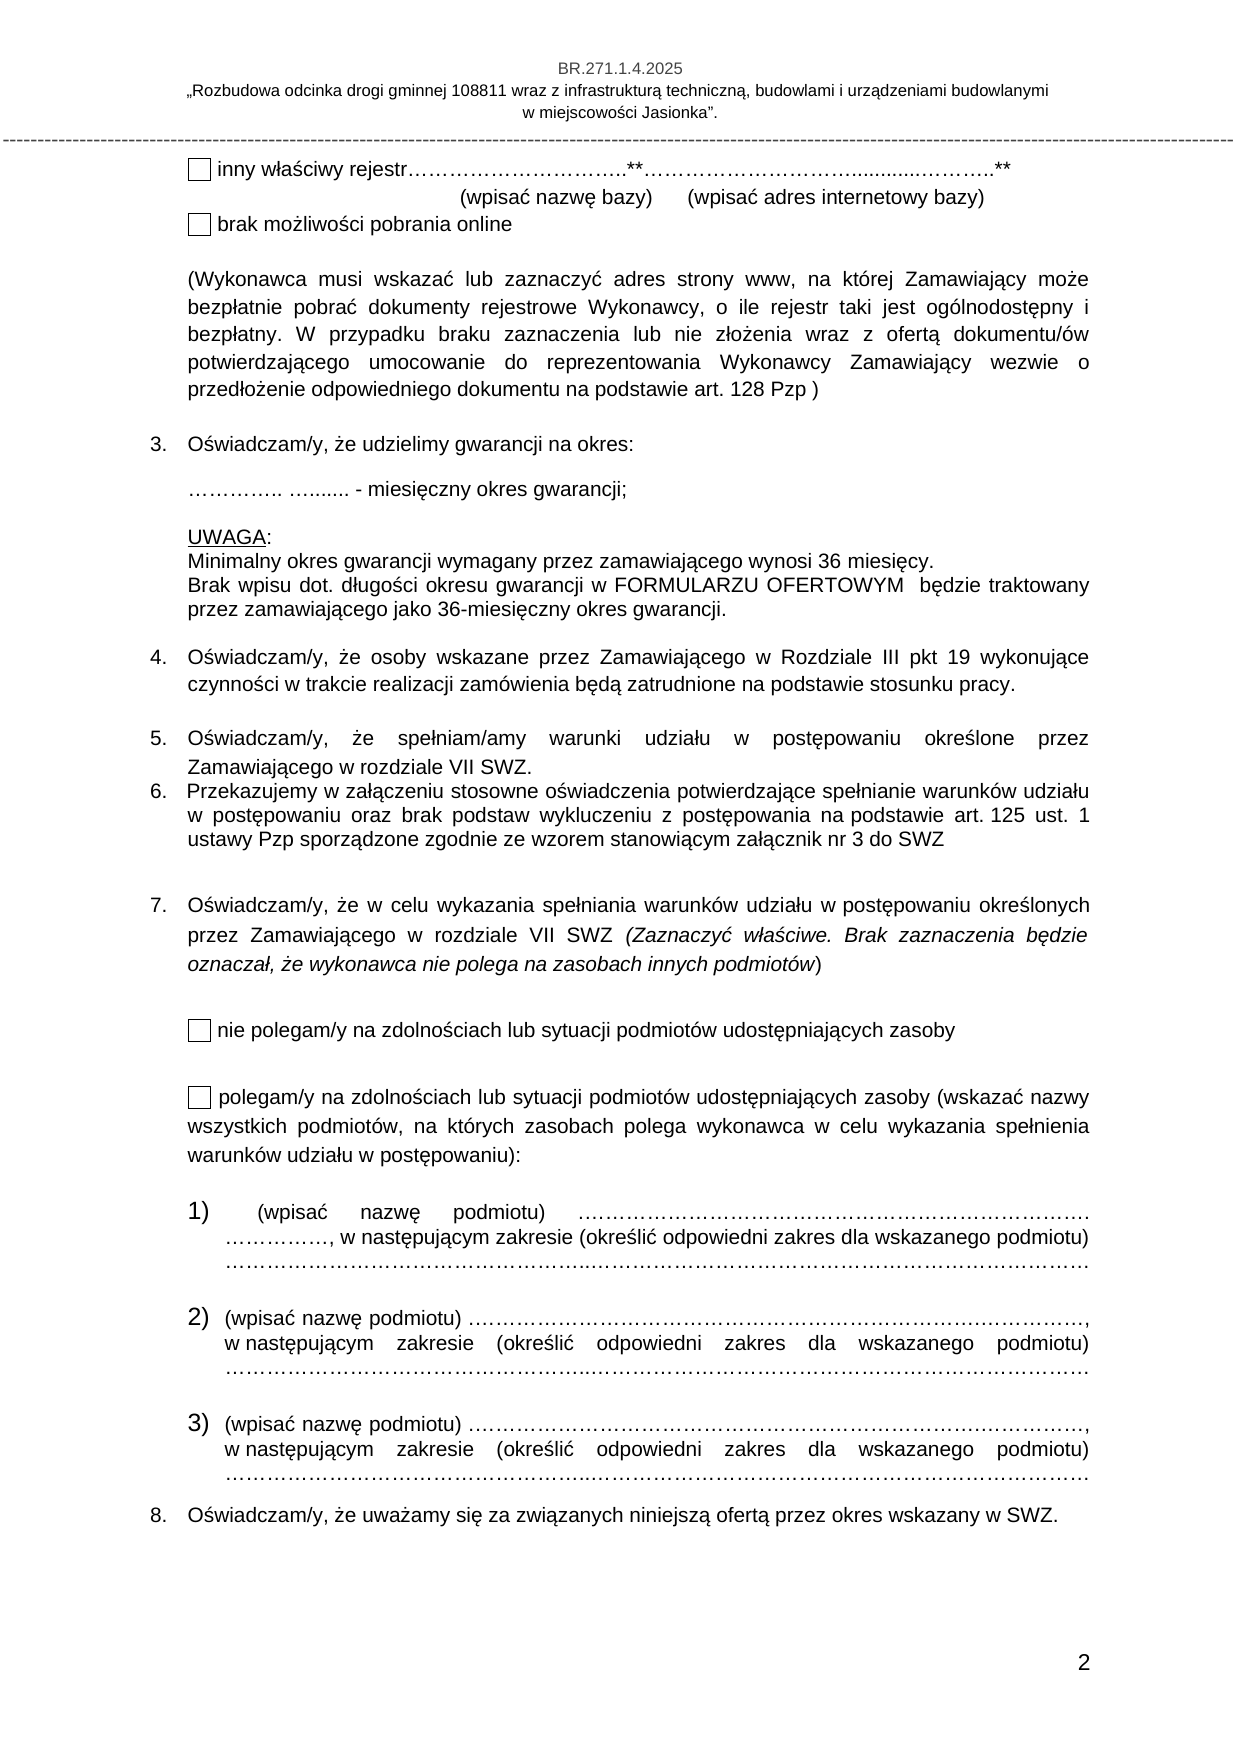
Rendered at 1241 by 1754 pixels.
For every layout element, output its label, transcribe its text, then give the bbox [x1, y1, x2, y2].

text inny właściwy rejestr…………………………..**…………………………............………..** [187, 157, 1090, 181]
text polegam/y na zdolnościach lub sytuacji podmiotów udostępniających zasoby (wskazać nazwy wszystkich podmiotów, na których zasobach polega wykonawca w celu wykazania spełnienia warunków udziału w postępowaniu): [187, 1124, 1090, 1167]
list (wpisać nazwę podmiotu) .……………………………………………………………….……………, w następującym zakresie (określić odpowiedni zakres dla wskazanego podmiotu) ……………………………………………..……………………………………………………………… [187, 1196, 1090, 1273]
text ………….. …....... - miesięczny okres gwarancji; [187, 477, 1090, 501]
list Oświadczam/y, że w celu wykazania spełniania warunków udziału w postępowaniu określonych przez Zamawiającego w rozdziale VII SWZ (Zaznaczyć właściwe. Brak zaznaczenia będzie oznaczał, że wykonawca nie polega na zasobach innych podmiotów) [150, 888, 1090, 976]
text brak możliwości pobrania online [187, 212, 1090, 236]
text Minimalny okres gwarancji wymagany przez zamawiającego wynosi 36 miesięcy. [187, 549, 1090, 573]
list Oświadczam/y, że udzielimy gwarancji na okres: [150, 432, 1090, 456]
list Przekazujemy w załączeniu stosowne oświadczenia potwierdzające spełnianie warunków udziału w postępowaniu oraz brak podstaw wykluczeniu z postępowania na podstawie art. 125 ust. 1 ustawy Pzp sporządzone zgodnie ze wzorem stanowiącym załącznik nr 3 do SWZ [150, 779, 1090, 851]
list Oświadczam/y, że osoby wskazane przez Zamawiającego w Rozdziale III pkt 19 wykonujące czynności w trakcie realizacji zamówienia będą zatrudnione na podstawie stosunku pracy. [150, 644, 1090, 696]
list (wpisać nazwę podmiotu) .……………………………………………………………….……………, w następującym zakresie (określić odpowiedni zakres dla wskazanego podmiotu) ……………………………………………..……………………………………………………………… [187, 1302, 1090, 1379]
text nie polegam/y na zdolnościach lub sytuacji podmiotów udostępniających zasoby [187, 1013, 1090, 1042]
text Brak wpisu dot. długości okresu gwarancji w FORMULARZU OFERTOWYM będzie traktowany przez zamawiającego jako 36-miesięczny okres gwarancji. [187, 573, 1090, 621]
text (Wykonawca musi wskazać lub zaznaczyć adres strony www, na której Zamawiający może bezpłatnie pobrać dokumenty rejestrowe Wykonawcy, o ile rejestr taki jest ogólnodostępny i bezpłatny. W przypadku braku zaznaczenia lub nie złożenia wraz z ofertą dokumentu/ów potwierdzającego umocowanie do reprezentowania Wykonawcy Zamawiający wezwie o przedłożenie odpowiedniego dokumentu na podstawie art. 128 Pzp ) [187, 267, 1090, 401]
text UWAGA: [187, 525, 1090, 549]
list Oświadczam/y, że uważamy się za związanych niniejszą ofertą przez okres wskazany w SWZ. [150, 1497, 1090, 1526]
list (wpisać nazwę podmiotu) .……………………………………………………………….……………, w następującym zakresie (określić odpowiedni zakres dla wskazanego podmiotu) ……………………………………………..……………………………………………………………… [187, 1408, 1090, 1485]
text polegam/y na zdolnościach lub sytuacji podmiotów udostępniających zasoby (wskazać nazwy wszystkich podmiotów, na których zasobach polega wykonawca w celu wykazania spełnienia warunków udziału w postępowaniu): [187, 1080, 1090, 1122]
text (wpisać nazwę bazy) (wpisać adres internetowy bazy) [187, 184, 1090, 208]
list Oświadczam/y, że spełniam/amy warunki udziału w postępowaniu określone przez Zamawiającego w rozdziale VII SWZ. [150, 720, 1090, 779]
